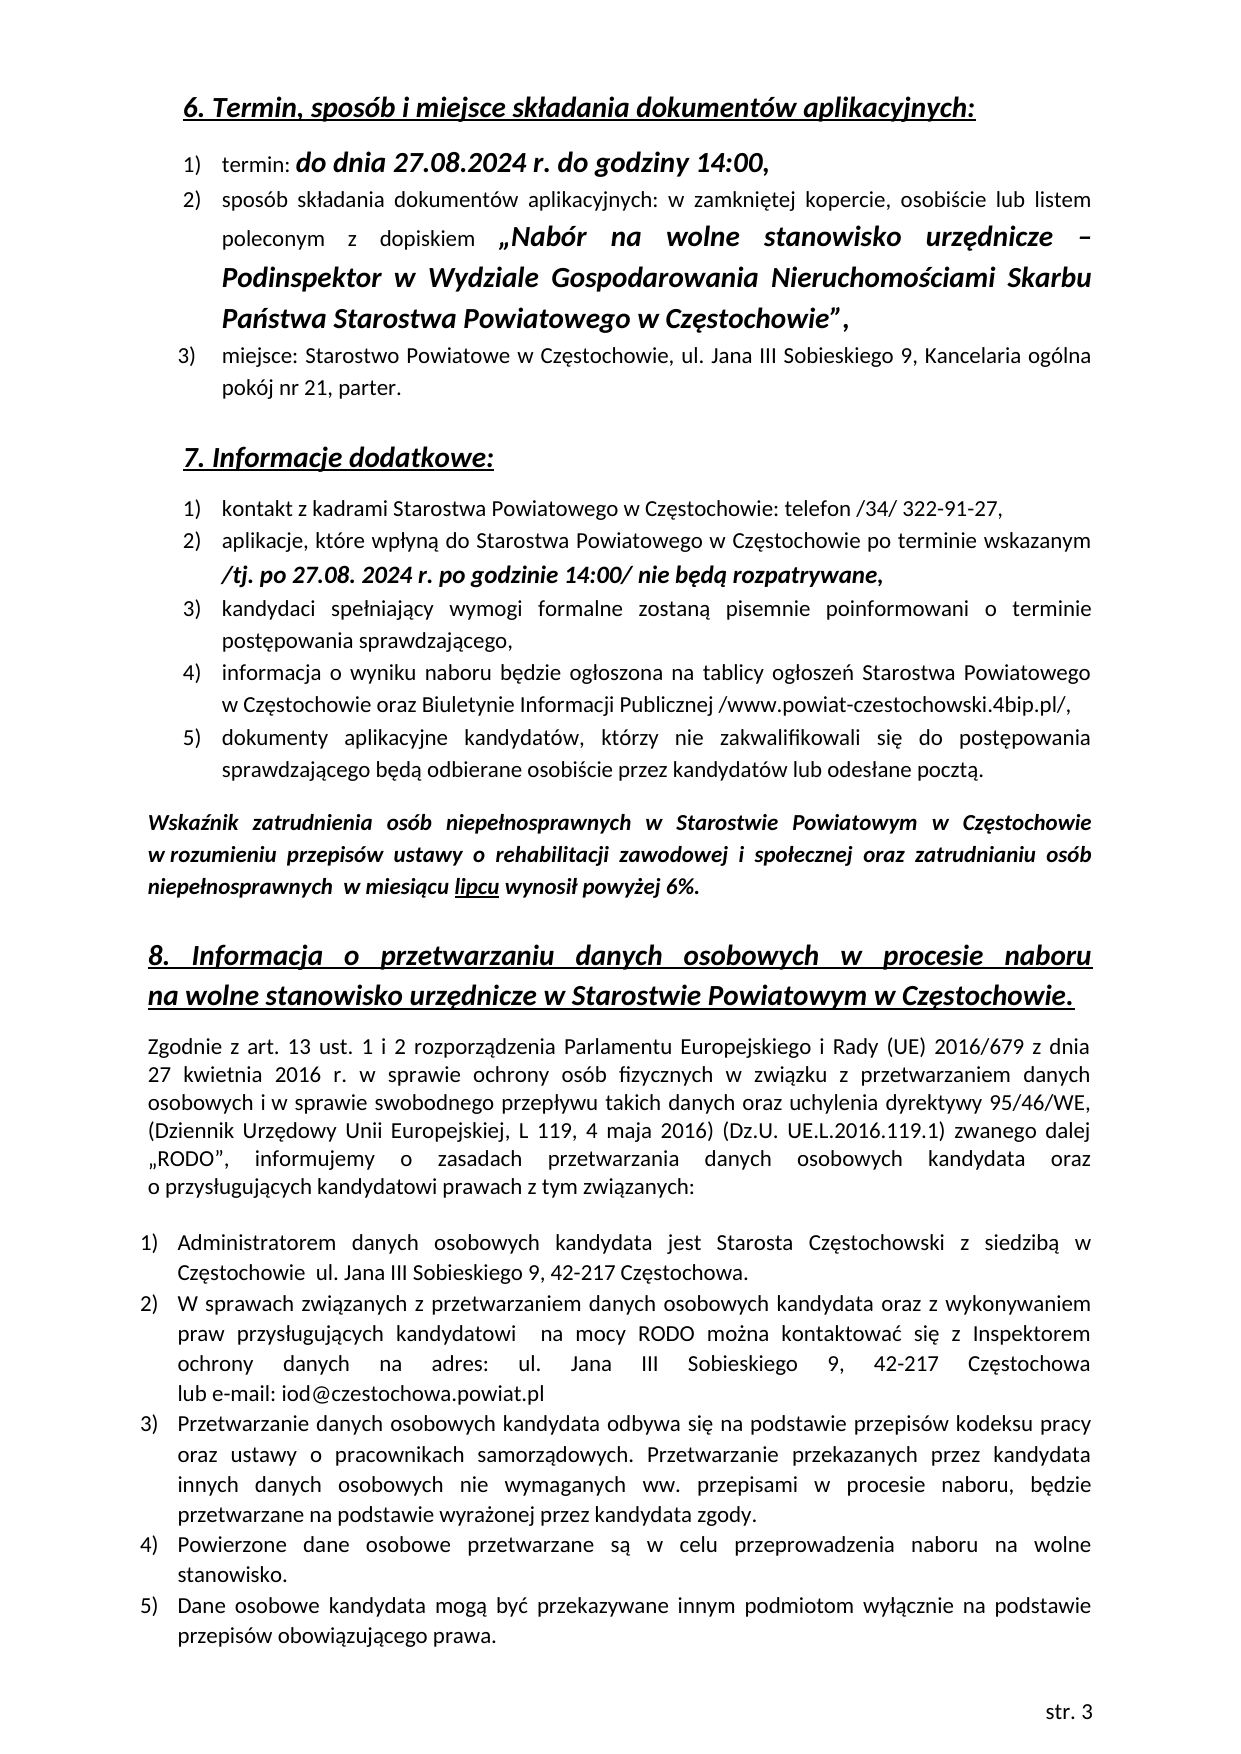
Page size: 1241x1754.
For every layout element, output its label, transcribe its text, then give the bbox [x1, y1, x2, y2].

list dokumenty aplikacyjne kandydatów, którzy nie zakwalifikowali się do postępowania sprawdzającego będą odbierane osobiście przez kandydatów lub odesłane pocztą. [183, 723, 1092, 783]
text 6. Termin, sposób i miejsce składania dokumentów aplikacyjnych: [183, 89, 1092, 124]
text Wskaźnik zatrudnienia osób niepełnosprawnych w Starostwie Powiatowym w Częstochowie w rozumieniu przepisów ustawy o rehabilitacji zawodowej i społecznej oraz zatrudnianiu osób niepełnosprawnych w miesiącu lipcu wynosił powyżej 6%. [148, 808, 1092, 900]
list aplikacje, które wpłyną do Starostwa Powiatowego w Częstochowie po terminie wskazanym /tj. po 27.08. 2024 r. po godzinie 14:00/ nie będą rozpatrywane, [183, 526, 1092, 589]
text Zgodnie z art. 13 ust. 1 i 2 rozporządzenia Parlamentu Europejskiego i Rady (UE) 2016/679 z dnia 27 kwietnia 2016 r. w sprawie ochrony osób fizycznych w związku z przetwarzaniem danych osobowych i w sprawie swobodnego przepływu takich danych oraz uchylenia dyrektywy 95/46/WE, (Dziennik Urzędowy Unii Europejskiej, L 119, 4 maja 2016) (Dz.U. UE.L.2016.119.1) zwanego dalej „RODO”, informujemy o zasadach przetwarzania danych osobowych kandydata oraz o przysługujących kandydatowi prawach z tym związanych: [148, 1032, 1092, 1200]
list Administratorem danych osobowych kandydata jest Starosta Częstochowski z siedzibą w Częstochowie ul. Jana III Sobieskiego 9, 42-217 Częstochowa. [140, 1228, 1092, 1287]
list W sprawach związanych z przetwarzaniem danych osobowych kandydata oraz z wykonywaniem praw przysługujących kandydatowi na mocy RODO można kontaktować się z Inspektorem ochrony danych na adres: ul. Jana III Sobieskiego 9, 42-217 Częstochowa lub e-mail: iod@czestochowa.powiat.pl [140, 1289, 1092, 1407]
list sposób składania dokumentów aplikacyjnych: w zamkniętej kopercie, osobiście lub listem poleconym z dopiskiem „Nabór na wolne stanowisko urzędnicze – Podinspektor w Wydziale Gospodarowania Nieruchomościami Skarbu Państwa Starostwa Powiatowego w Częstochowie”, [183, 185, 1092, 336]
text 8. Informacja o przetwarzaniu danych osobowych w procesie naboru na wolne stanowisko urzędnicze w Starostwie Powiatowym w Częstochowie. [148, 937, 1092, 967]
list Powierzone dane osobowe przetwarzane są w celu przeprowadzenia naboru na wolne stanowisko. [140, 1530, 1092, 1589]
text 7. Informacje dodatkowe: [183, 439, 1092, 474]
list kandydaci spełniający wymogi formalne zostaną pisemnie poinformowani o terminie postępowania sprawdzającego, [183, 594, 1092, 654]
list miejsce: Starostwo Powiatowe w Częstochowie, ul. Jana III Sobieskiego 9, Kancelaria ogólna pokój nr 21, parter. [177, 341, 1092, 401]
list informacja o wyniku naboru będzie ogłoszona na tablicy ogłoszeń Starostwa Powiatowego w Częstochowie oraz Biuletynie Informacji Publicznej /www.powiat-czestochowski.4bip.pl/, [183, 658, 1092, 718]
list kontakt z kadrami Starostwa Powiatowego w Częstochowie: telefon /34/ 322-91-27, [183, 494, 1092, 522]
list termin: do dnia 27.08.2024 r. do godziny 14:00, [183, 144, 1092, 180]
list Przetwarzanie danych osobowych kandydata odbywa się na podstawie przepisów kodeksu pracy oraz ustawy o pracownikach samorządowych. Przetwarzanie przekazanych przez kandydata innych danych osobowych nie wymaganych ww. przepisami w procesie naboru, będzie przetwarzane na podstawie wyrażonej przez kandydata zgody. [140, 1409, 1092, 1528]
list Dane osobowe kandydata mogą być przekazywane innym podmiotom wyłącznie na podstawie przepisów obowiązującego prawa. [140, 1591, 1092, 1649]
text 8. Informacja o przetwarzaniu danych osobowych w procesie naboru na wolne stanowisko urzędnicze w Starostwie Powiatowym w Częstochowie. [148, 969, 1092, 1013]
